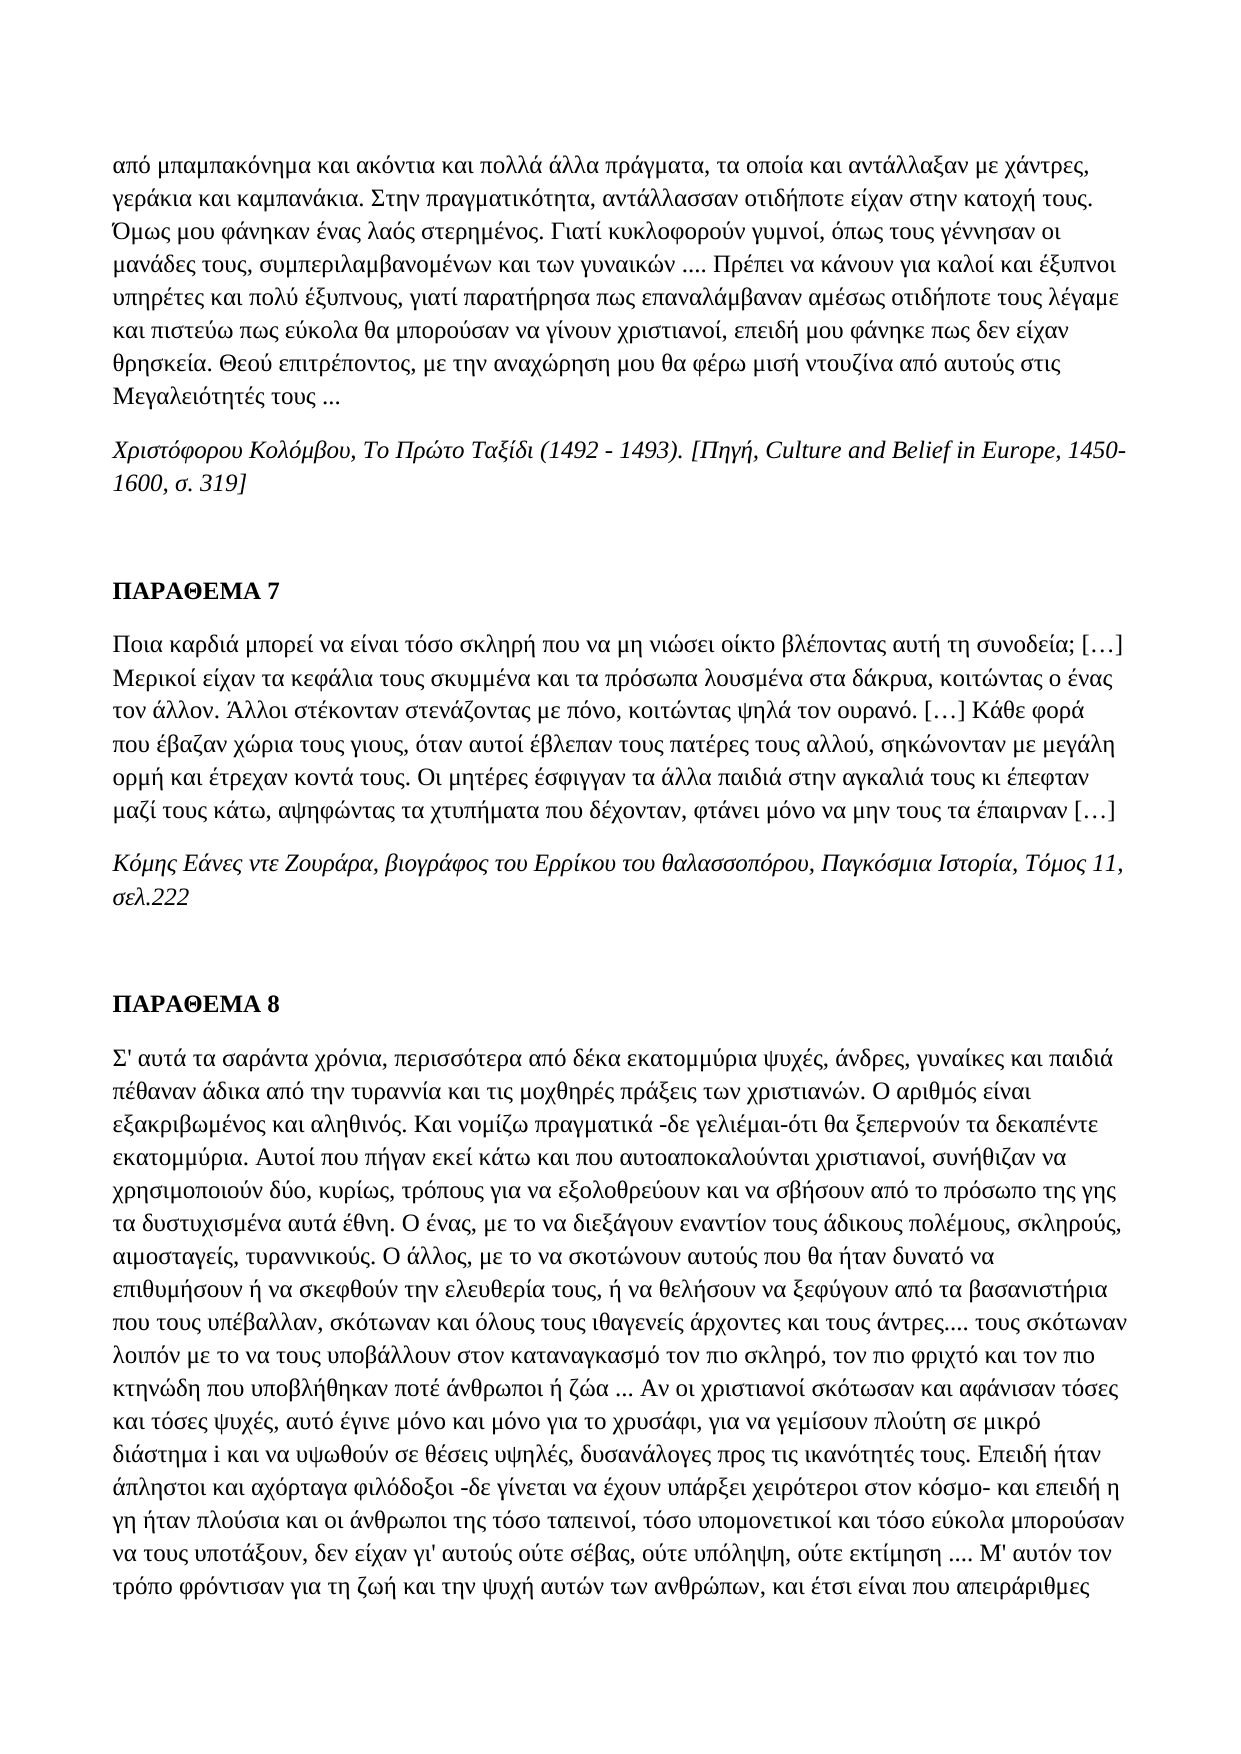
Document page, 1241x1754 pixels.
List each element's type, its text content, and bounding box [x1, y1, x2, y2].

text ΠΑΡΑΘΕΜΑ 8 [112, 989, 1128, 1018]
text Κόμης Εάνες ντε Ζουράρα, βιογράφος του Ερρίκου του θαλασσοπόρου, Παγκόσμια Ιστορία, Τόμος 11, σελ.222 [112, 848, 1128, 910]
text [112, 150, 1128, 410]
text ΠΑΡΑΘΕΜΑ 7 [112, 576, 1128, 604]
text Χριστόφορου Κολόμβου, Το Πρώτο Ταξίδι (1492 - 1493). [Πηγή, Culture and Belief in Europe, 1450-1600, σ. 319] [112, 435, 1128, 497]
text Ποια καρδιά μπορεί να είναι τόσο σκληρή που να μη νιώσει οίκτο βλέποντας αυτή τη συνοδεία; […] Μερικοί είχαν τα κεφάλια τους σκυμμένα και τα πρόσωπα λουσμένα στα δάκρυα, κοιτώντας ο ένας τον άλλον. Άλλοι στέκονταν στενάζοντας με πόνο, κοιτώντας ψηλά τον ουρανό. […] Κάθε φορά που έβαζαν χώρια τους γιους, όταν αυτοί έβλεπαν τους πατέρες τους αλλού, σηκώνονταν με μεγάλη ορμή και έτρεχαν κοντά τους. Οι μητέρες έσφιγγαν τα άλλα παιδιά στην αγκαλιά τους κι έπεφταν μαζί τους κάτω, αψηφώντας τα χτυπήματα που δέχονταν, φτάνει μόνο να μην τους τα έπαιρναν […] [112, 629, 1128, 823]
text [112, 1043, 1128, 1600]
